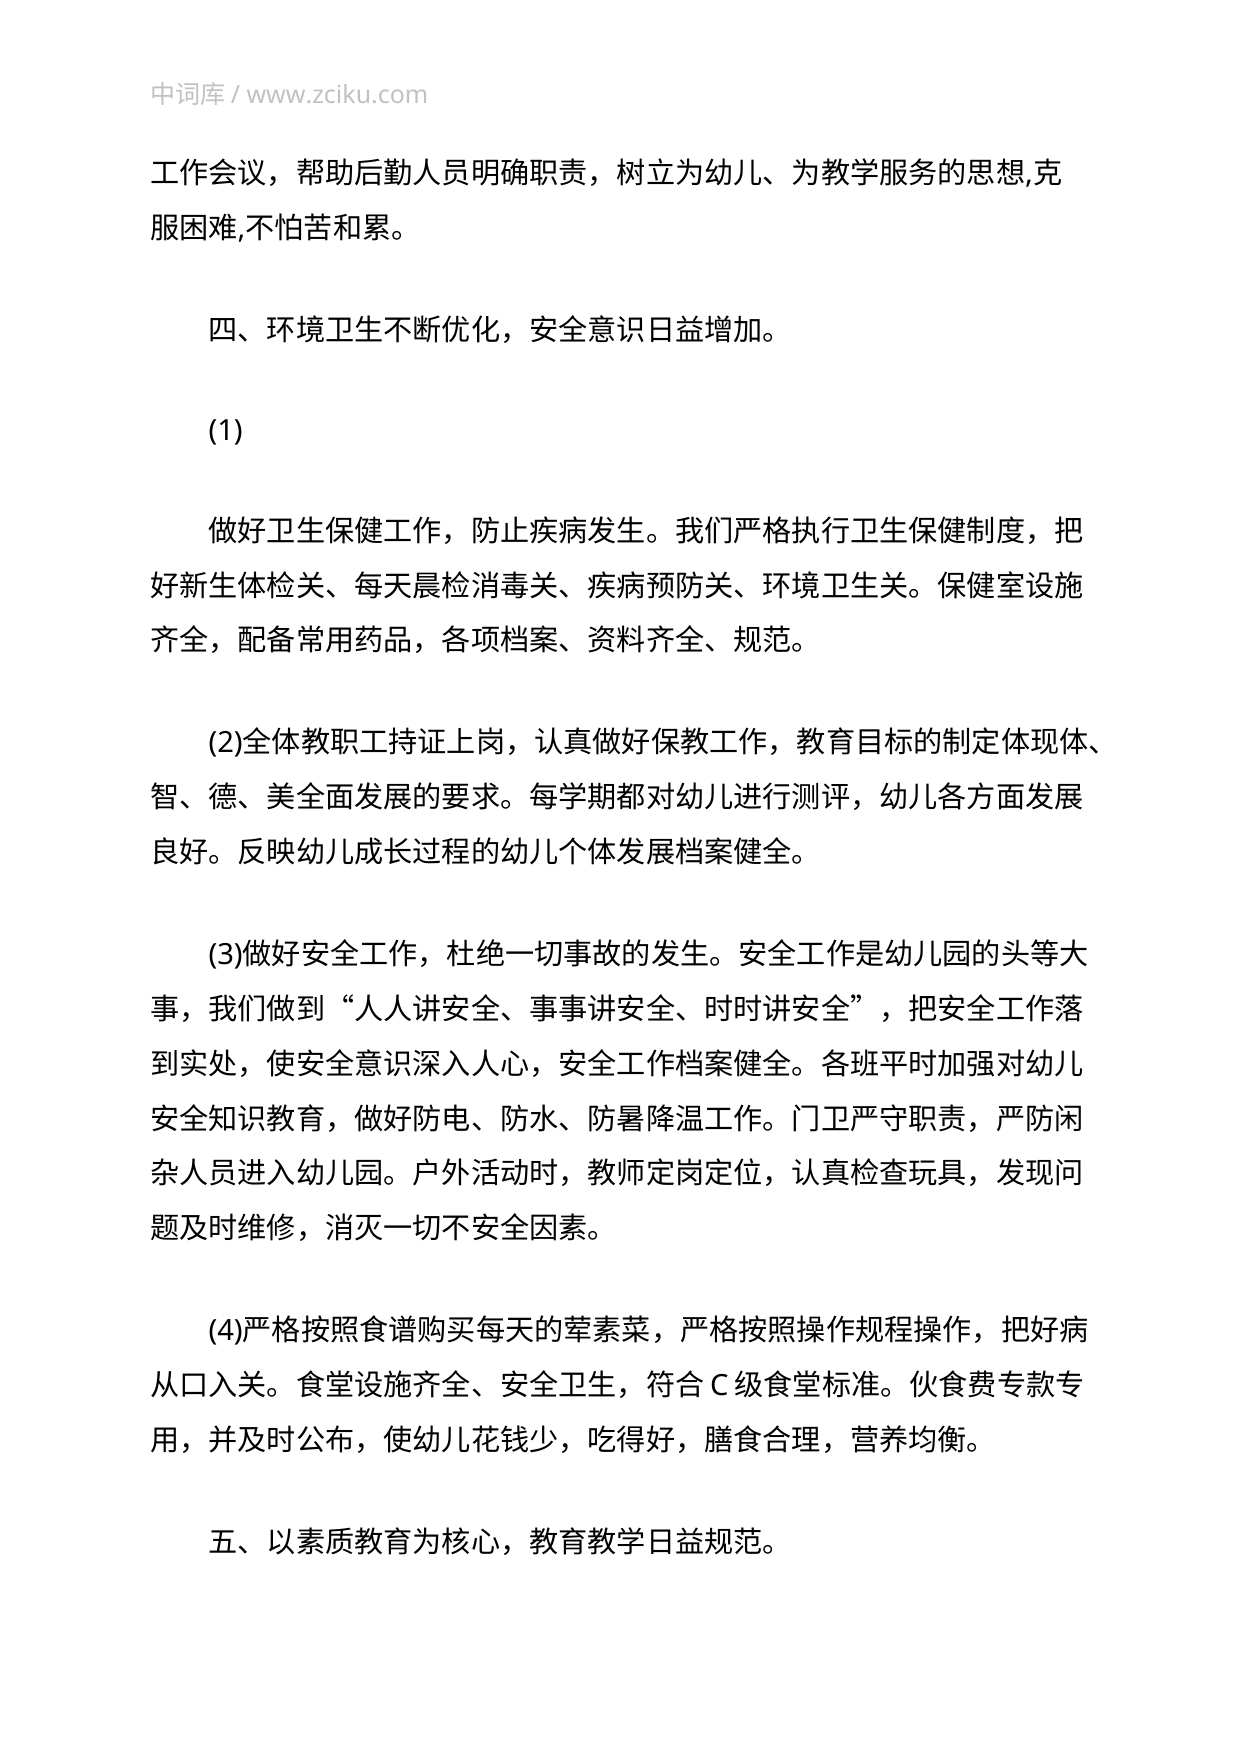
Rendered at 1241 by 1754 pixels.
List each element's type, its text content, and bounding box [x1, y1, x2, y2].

text (1) [150, 409, 1090, 448]
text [150, 150, 1090, 247]
text 四、环境卫生不断优化，安全意识日益增加。 [150, 307, 1090, 349]
text (2)全体教职工持证上岗，认真做好保教工作，教育目标的制定体现体、智、德、美全面发展的要求。每学期都对幼儿进行测评，幼儿各方面发展良好。反映幼儿成长过程的幼儿个体发展档案健全。 [150, 719, 1090, 871]
text (4)严格按照食谱购买每天的荤素菜，严格按照操作规程操作，把好病从口入关。食堂设施齐全、安全卫生，符合C级食堂标准。伙食费专款专用，并及时公布，使幼儿花钱少，吃得好，膳食合理，营养均衡。 [150, 1307, 1090, 1459]
text 五、以素质教育为核心，教育教学日益规范。 [150, 1518, 1090, 1561]
text 做好卫生保健工作，防止疾病发生。我们严格执行卫生保健制度，把好新生体检关、每天晨检消毒关、疾病预防关、环境卫生关。保健室设施齐全，配备常用药品，各项档案、资料齐全、规范。 [150, 507, 1090, 659]
text (3)做好安全工作，杜绝一切事故的发生。安全工作是幼儿园的头等大事，我们做到“人人讲安全、事事讲安全、时时讲安全”，把安全工作落到实处，使安全意识深入人心，安全工作档案健全。各班平时加强对幼儿安全知识教育，做好防电、防水、防暑降温工作。门卫严守职责，严防闲杂人员进入幼儿园。户外活动时，教师定岗定位，认真检查玩具，发现问题及时维修，消灭一切不安全因素。 [150, 930, 1090, 1247]
